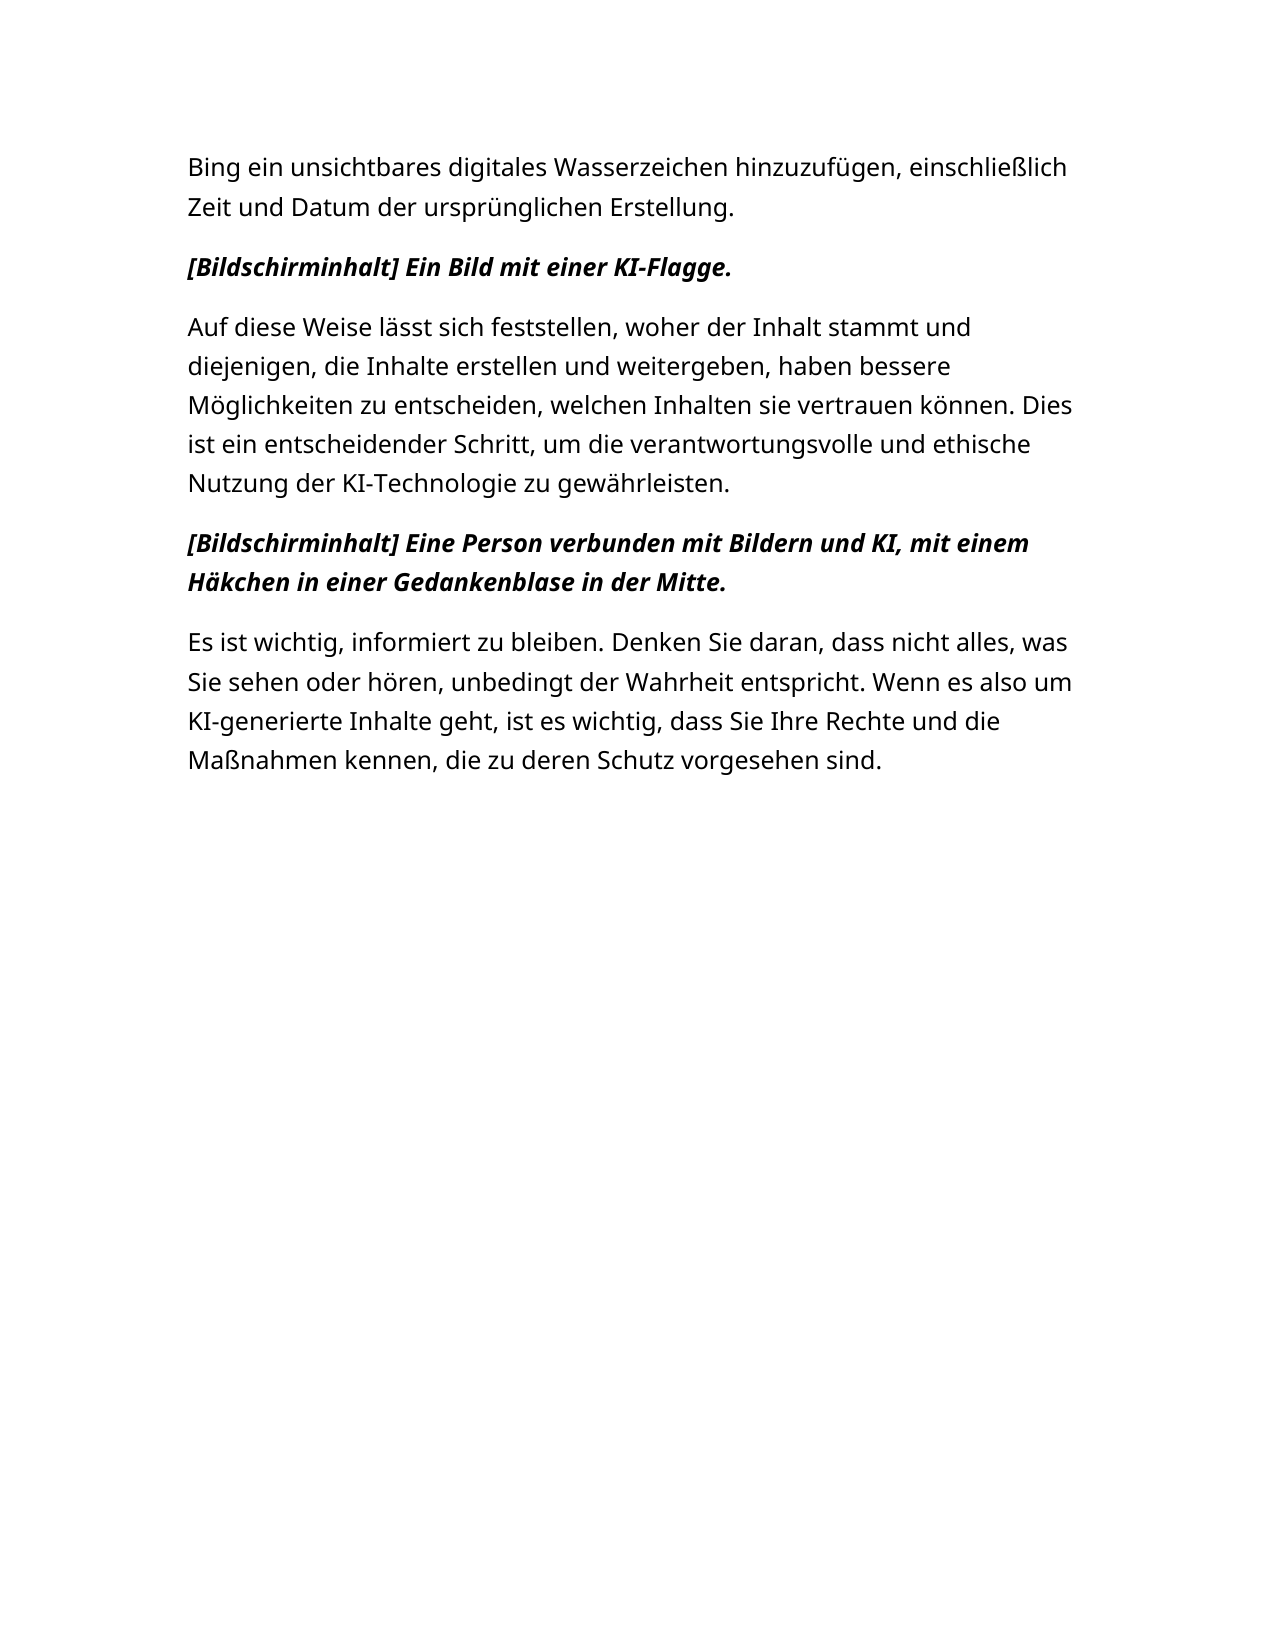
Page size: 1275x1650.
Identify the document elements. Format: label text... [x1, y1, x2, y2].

text [Bildschirminhalt] Eine Person verbunden mit Bildern und KI, mit einem Häkchen in einer Gedankenblase in der Mitte. [187, 526, 1087, 599]
text Es ist wichtig, informiert zu bleiben. Denken Sie daran, dass nicht alles, was Sie sehen oder hören, unbedingt der Wahrheit entspricht. Wenn es also um KI-generierte Inhalte geht, ist es wichtig, dass Sie Ihre Rechte und die Maßnahmen kennen, die zu deren Schutz vorgesehen sind. [187, 625, 1087, 777]
text [Bildschirminhalt] Ein Bild mit einer KI-Flagge. [187, 249, 1087, 283]
text Auf diese Weise lässt sich feststellen, woher der Inhalt stammt und diejenigen, die Inhalte erstellen und weitergeben, haben bessere Möglichkeiten zu entscheiden, welchen Inhalten sie vertrauen können. Dies ist ein entscheidender Schritt, um die verantwortungsvolle und ethische Nutzung der KI-Technologie zu gewährleisten. [187, 309, 1087, 500]
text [187, 150, 1087, 223]
